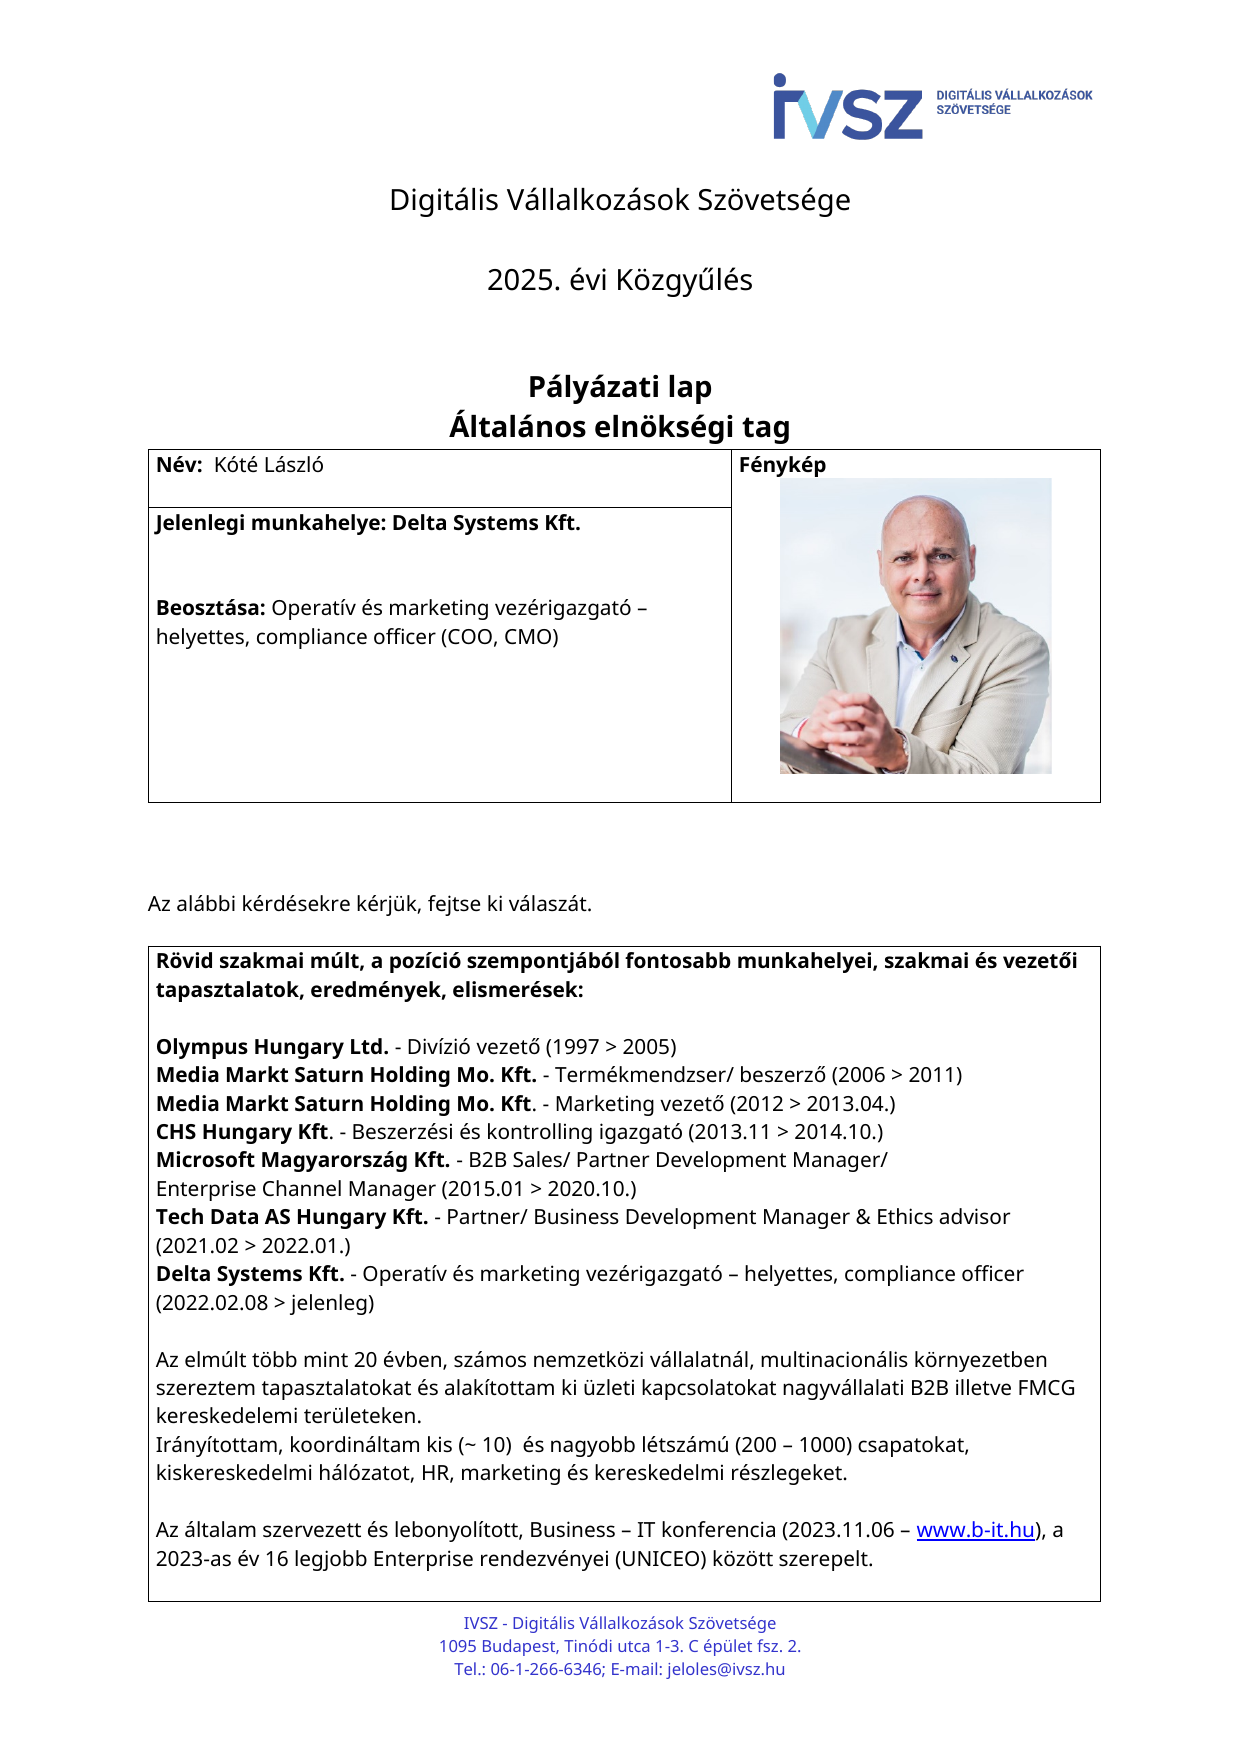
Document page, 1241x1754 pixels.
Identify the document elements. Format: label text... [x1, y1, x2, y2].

picture [773, 73, 1093, 140]
table_cell Jelenlegi munkahelye: Delta Systems Kft. Beosztása: Operatív és marketing vezérigazgató – helyettes, compliance officer (COO, CMO) [149, 508, 731, 802]
text Az alábbi kérdésekre kérjük, fejtse ki válaszát. [148, 889, 1092, 917]
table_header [149, 947, 1100, 1601]
picture [780, 478, 1052, 774]
text 2025. évi Közgyűlés [148, 259, 1092, 298]
text Pályázati lap [148, 367, 1092, 406]
table_header Név: Kóté László [149, 450, 731, 507]
table_header Fénykép [732, 450, 1100, 802]
title Digitális Vállalkozások Szövetsége [148, 179, 1092, 219]
text Általános elnökségi tag [148, 406, 1092, 446]
